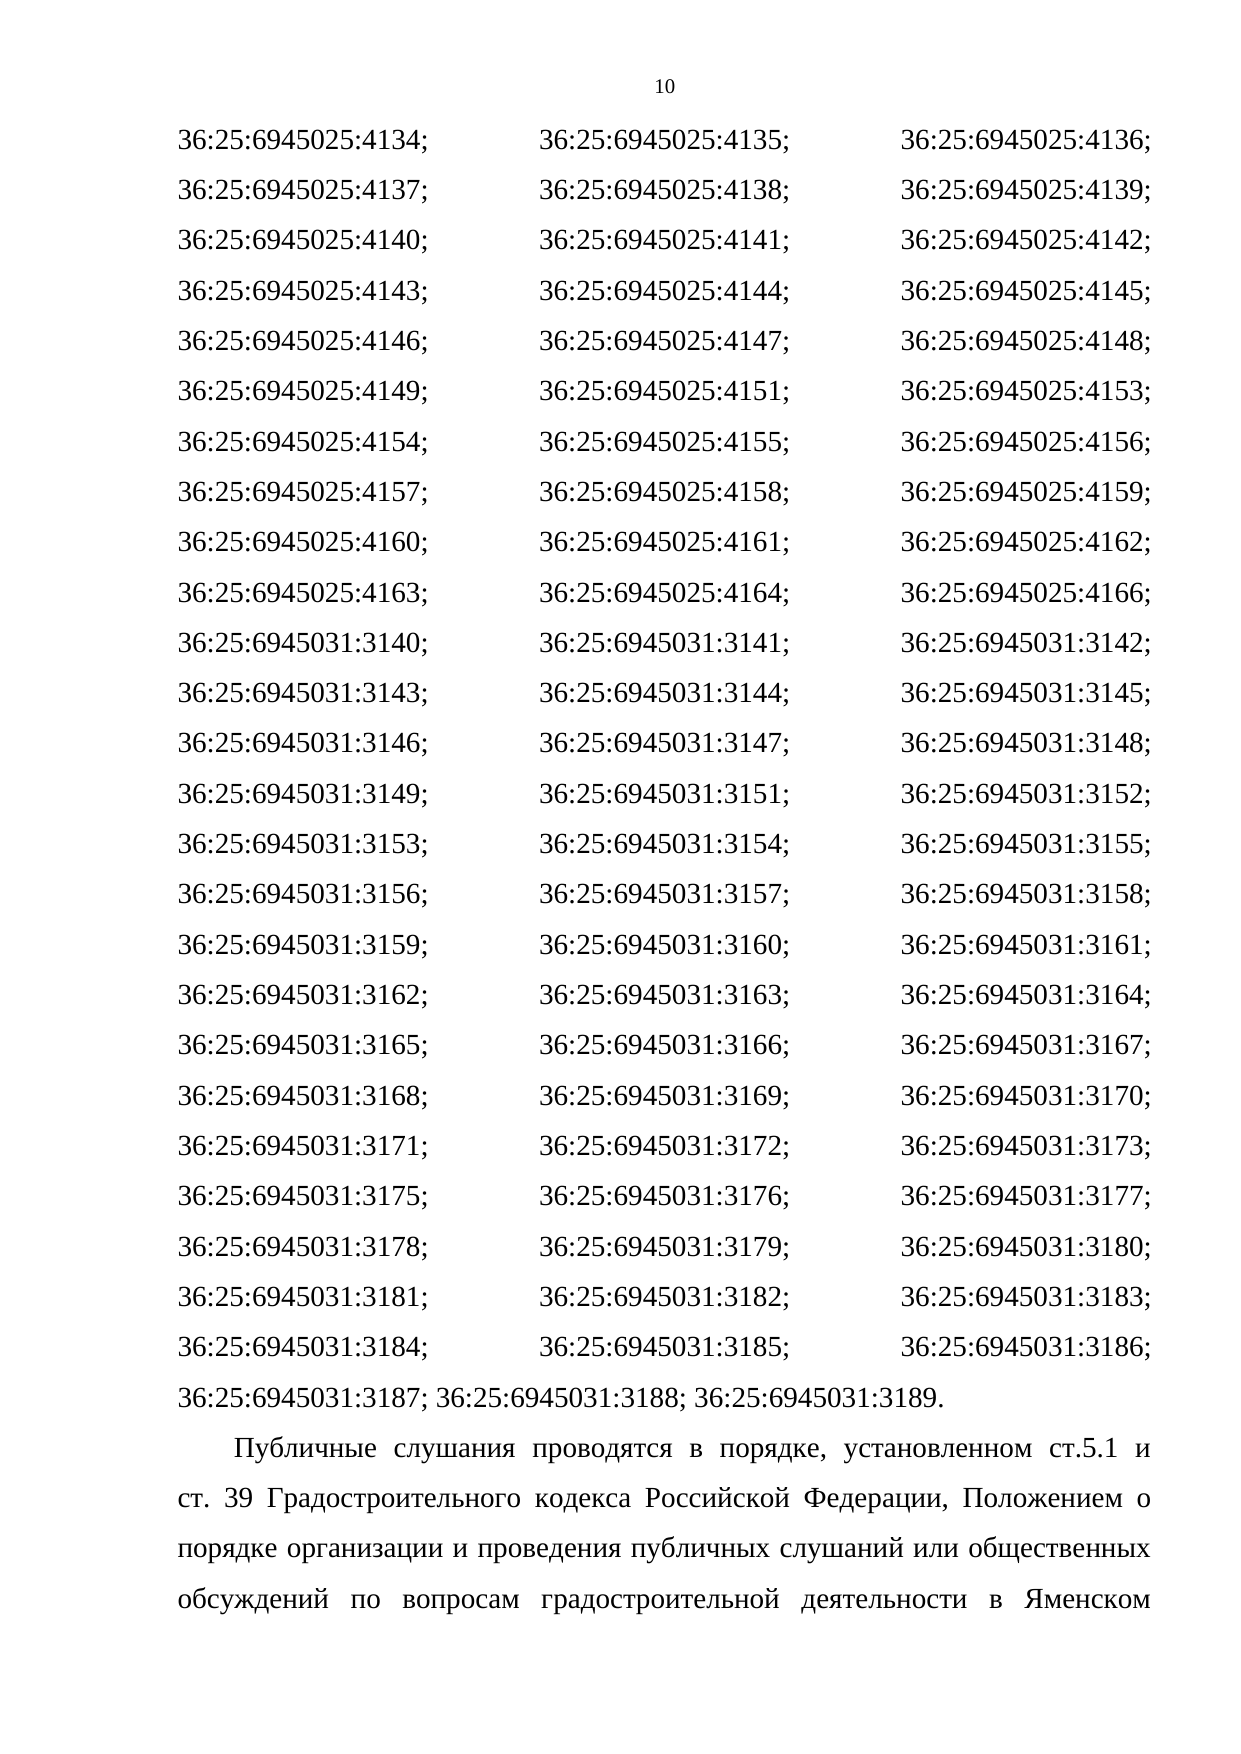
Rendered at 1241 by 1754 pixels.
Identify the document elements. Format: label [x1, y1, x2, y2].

text [177, 1430, 1152, 1614]
text [177, 122, 1152, 1413]
